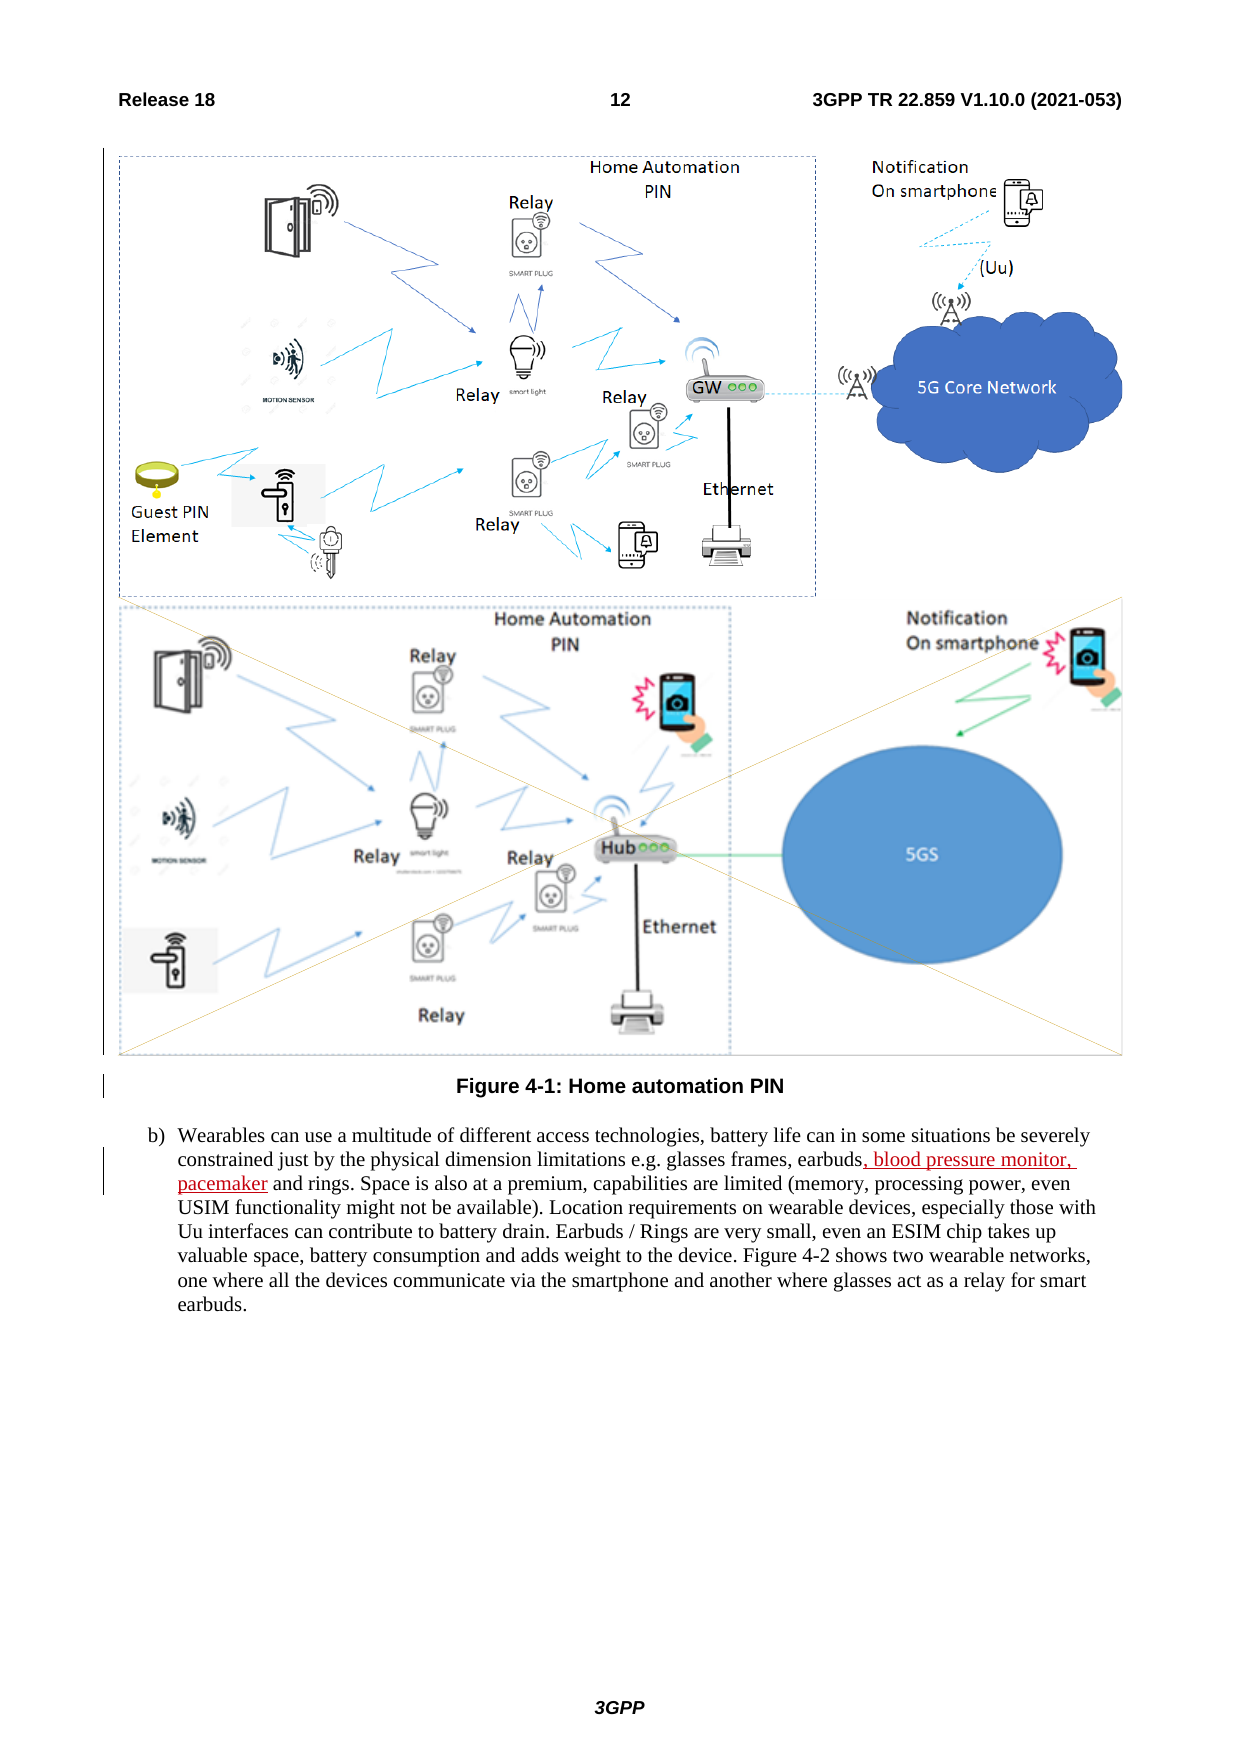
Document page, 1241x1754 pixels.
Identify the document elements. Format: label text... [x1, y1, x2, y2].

text b) Wearables can use a multitude of different access technologies, battery life can in some situations be severely constrained just by the physical dimension limitations e.g. glasses frames, earbuds and rings. Space is also at a premium, capabilities are limited (memory, processing power, even USIM functionality might not be available). Location requirements on wearable devices, especially those with Uu interfaces can contribute to battery drain. Earbuds / Rings are very small, even an ESIM chip takes up valuable space, battery consumption and adds weight to the device. Figure 4-2 shows two wearable networks, one where all the devices communicate via the smartphone and another where glasses act as a relay for smart earbuds. [148, 1123, 1122, 1316]
text Figure 4-1: Home automation PIN [118, 1074, 1122, 1098]
picture [118, 147, 1123, 597]
